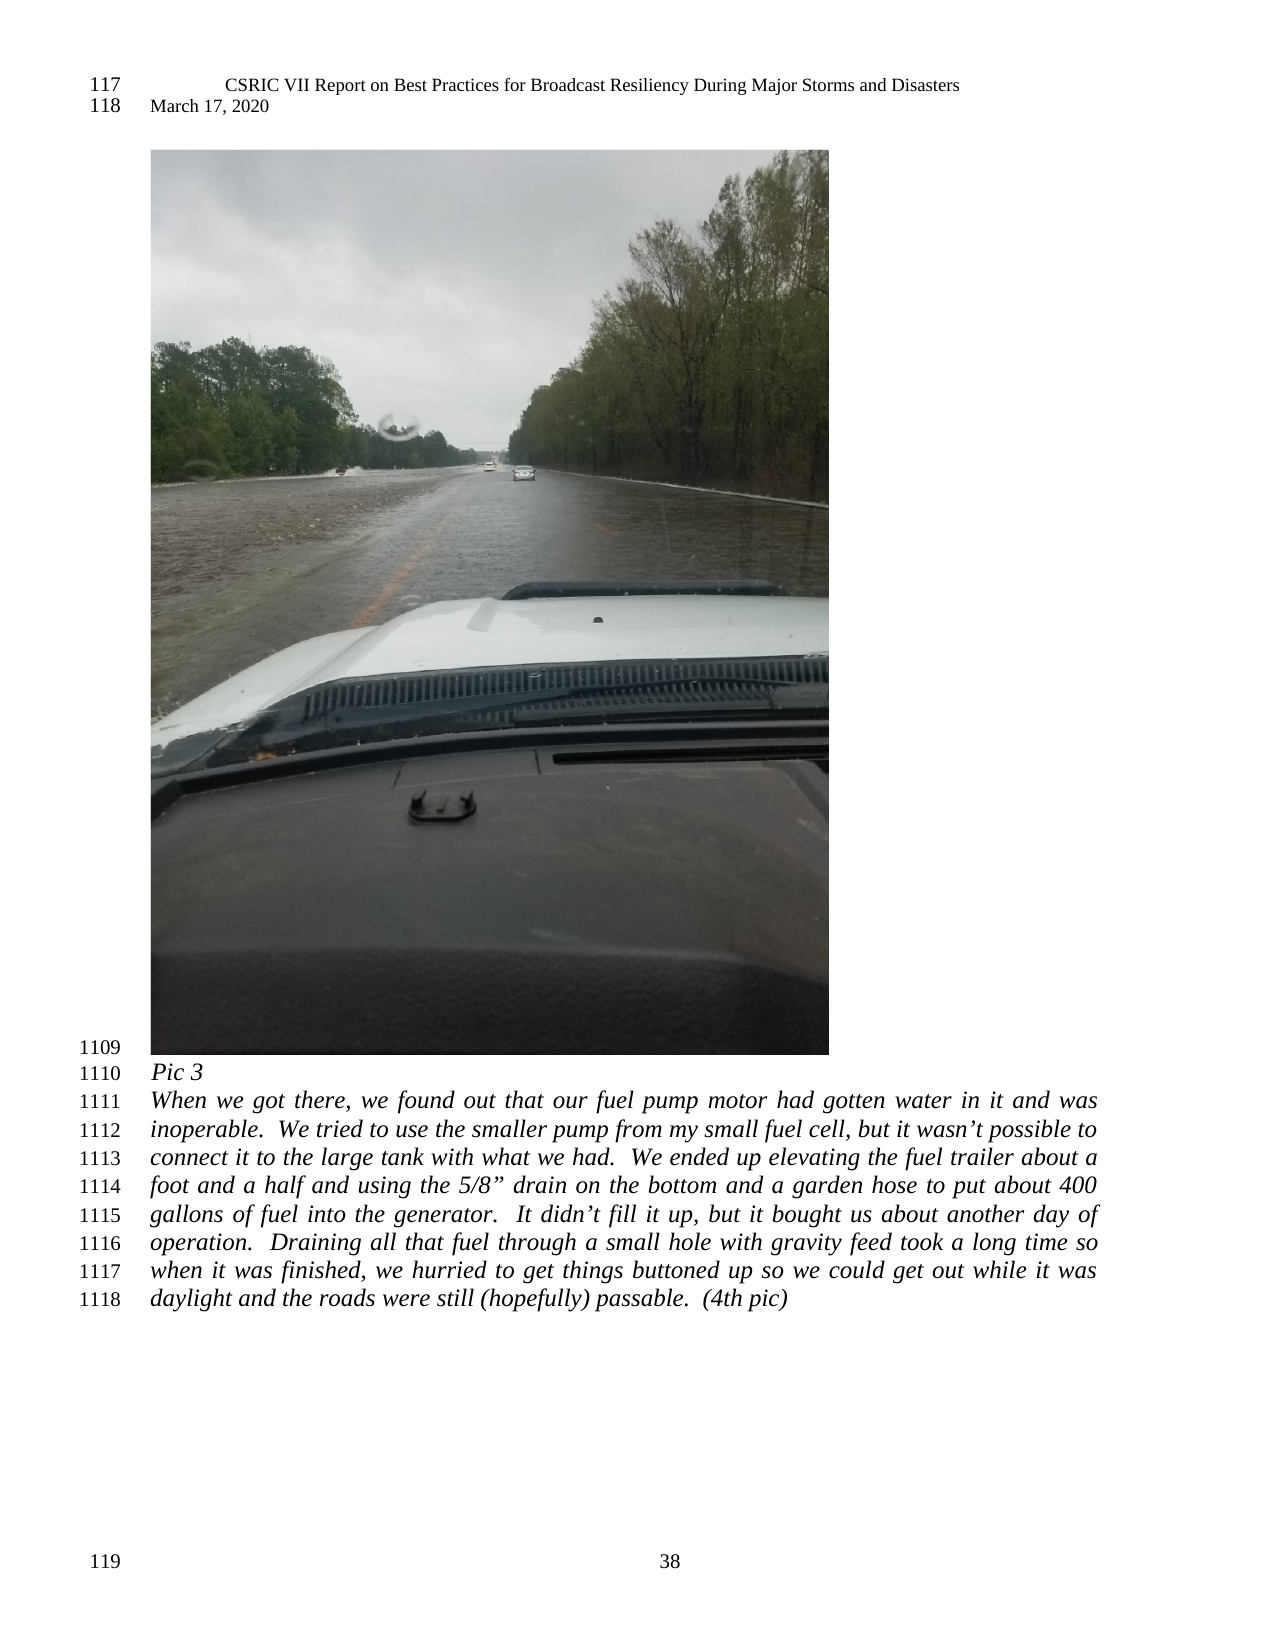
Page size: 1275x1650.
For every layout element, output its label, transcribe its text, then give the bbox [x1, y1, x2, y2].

picture [151, 151, 829, 1054]
text When we got there, we found out that our fuel pump motor had gotten water in it and was inoperable. We tried to use the smaller pump from my small fuel cell, but it wasn’t possible to connect it to the large tank with what we had. We ended up elevating the fuel trailer about a foot and a half and using the 5/8” drain on the bottom and a garden hose to put about 400 gallons of fuel into the generator. It didn’t fill it up, but it bought us about another day of operation. Draining all that fuel through a small hole with gravity feed took a long time so when it was finished, we hurried to get things buttoned up so we could get out while it was daylight and the roads were still (hopefully) passable. (4th pic) [150, 1086, 1102, 1312]
text Pic 3 [151, 1057, 1107, 1085]
